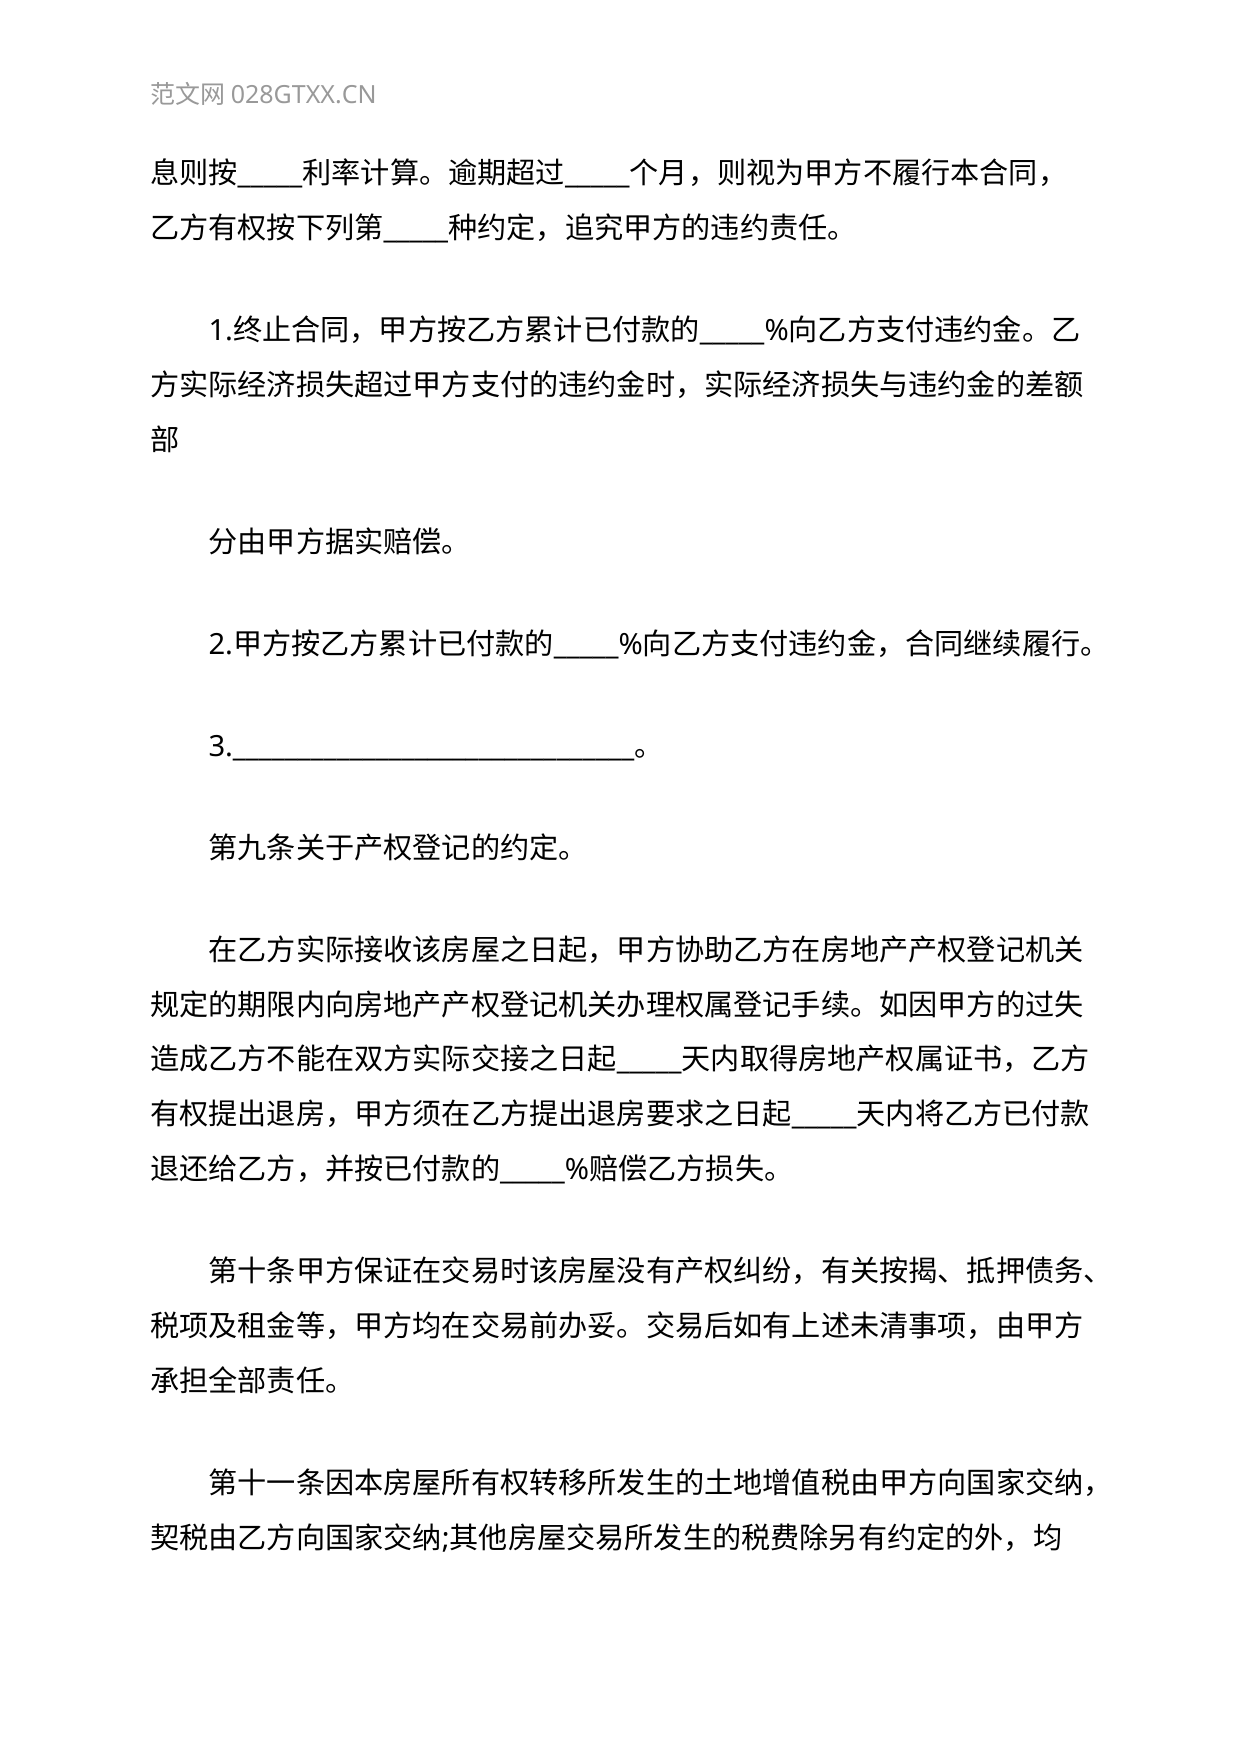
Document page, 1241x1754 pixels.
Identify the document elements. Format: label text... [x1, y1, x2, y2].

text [150, 1459, 1090, 1557]
text 分由甲方据实赔偿。 [150, 519, 1090, 561]
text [150, 150, 1090, 247]
text 3._______________________________。 [150, 722, 1090, 765]
text 第九条关于产权登记的约定。 [150, 824, 1090, 867]
text 2.甲方按乙方累计已付款的_____%向乙方支付违约金，合同继续履行。 [150, 620, 1090, 663]
text 1.终止合同，甲方按乙方累计已付款的_____%向乙方支付违约金。乙方实际经济损失超过甲方支付的违约金时，实际经济损失与违约金的差额部 [150, 307, 1090, 459]
text 第十条甲方保证在交易时该房屋没有产权纠纷，有关按揭、抵押债务、税项及租金等，甲方均在交易前办妥。交易后如有上述未清事项，由甲方承担全部责任。 [150, 1248, 1090, 1400]
text 在乙方实际接收该房屋之日起，甲方协助乙方在房地产产权登记机关规定的期限内向房地产产权登记机关办理权属登记手续。如因甲方的过失造成乙方不能在双方实际交接之日起_____天内取得房地产权属证书，乙方有权提出退房，甲方须在乙方提出退房要求之日起_____天内将乙方已付款退还给乙方，并按已付款的_____%赔偿乙方损失。 [150, 926, 1090, 1188]
